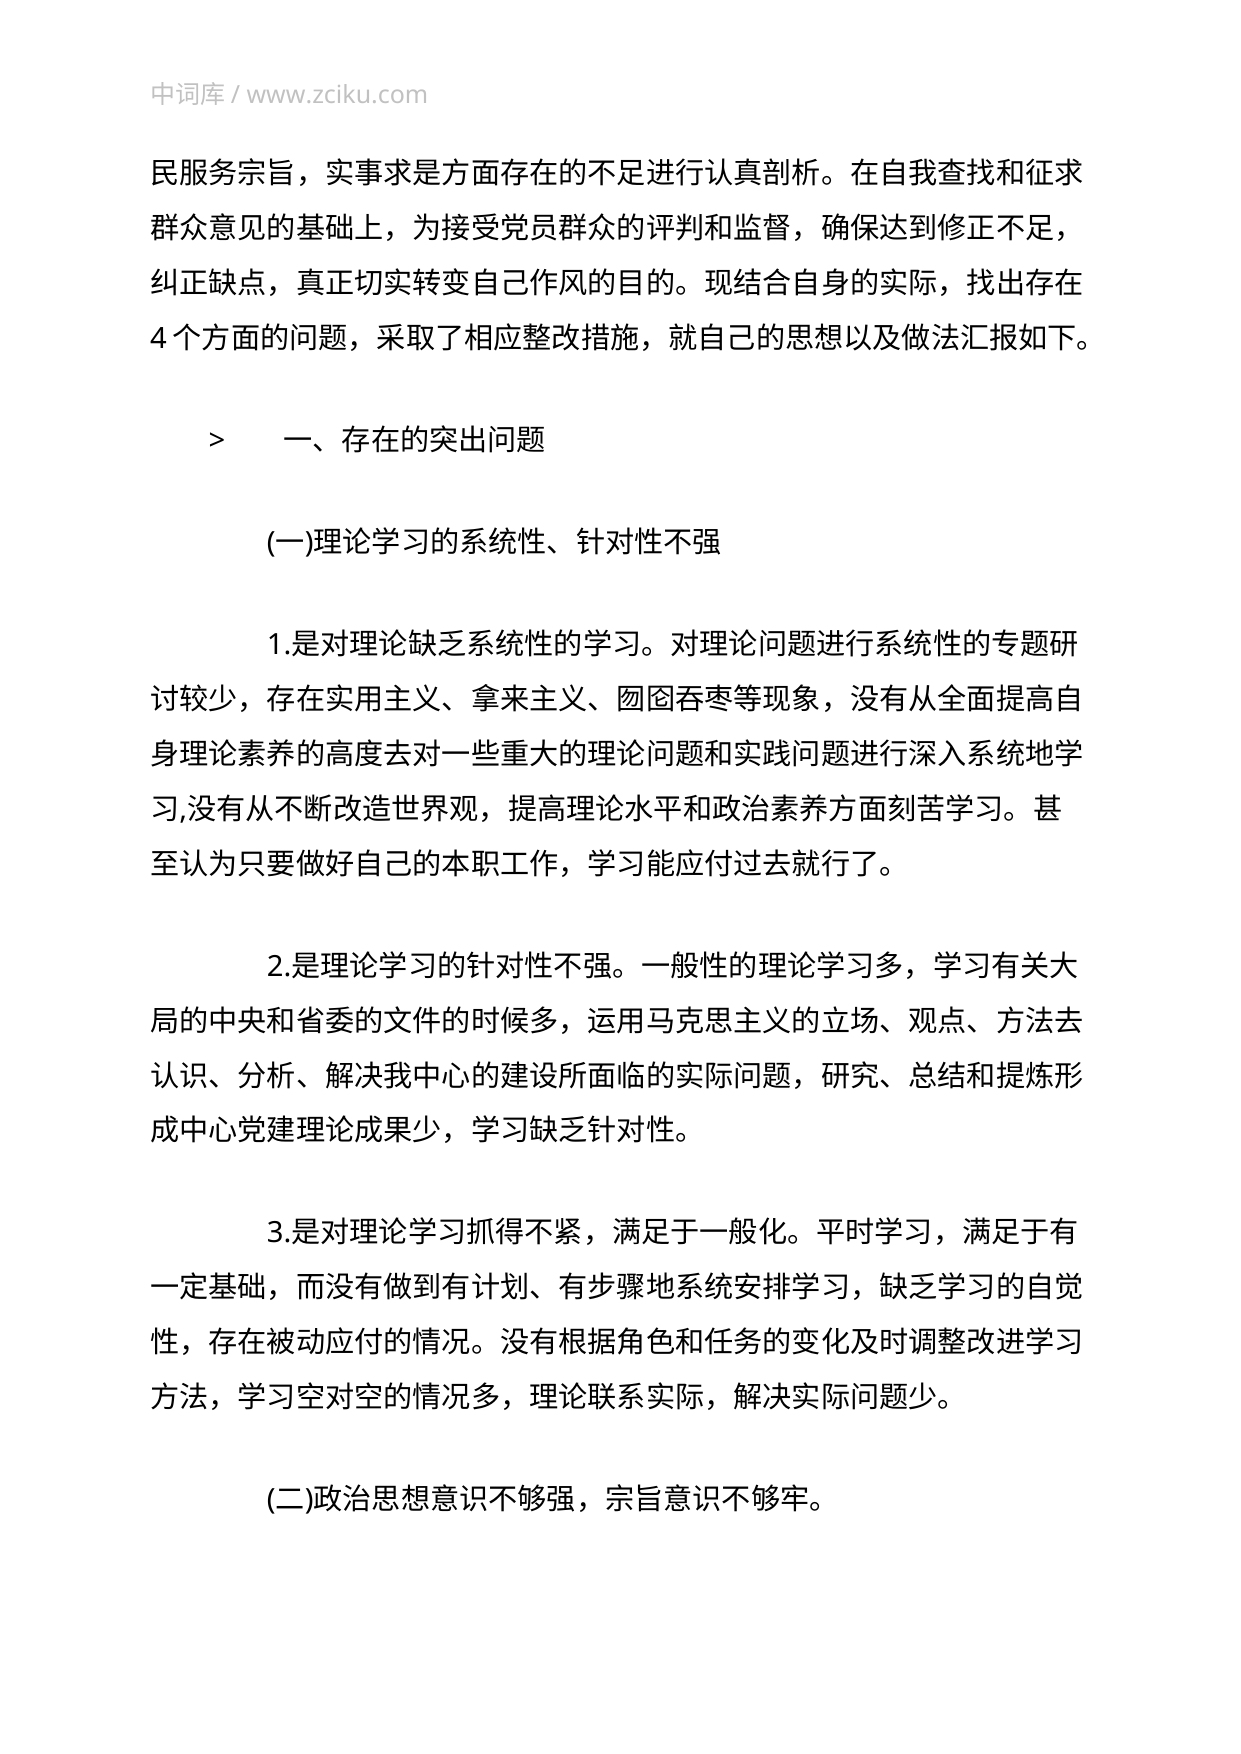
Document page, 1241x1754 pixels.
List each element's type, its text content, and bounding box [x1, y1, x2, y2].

text (二)政治思想意识不够强，宗旨意识不够牢。 [150, 1475, 1090, 1518]
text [150, 150, 1090, 357]
text 2.是理论学习的针对性不强。一般性的理论学习多，学习有关大局的中央和省委的文件的时候多，运用马克思主义的立场、观点、方法去认识、分析、解决我中心的建设所面临的实际问题，研究、总结和提炼形成中心党建理论成果少，学习缺乏针对性。 [150, 942, 1090, 1149]
text (一)理论学习的系统性、针对性不强 [150, 519, 1090, 561]
text > 一、存在的突出问题 [150, 417, 1090, 459]
text 1.是对理论缺乏系统性的学习。对理论问题进行系统性的专题研讨较少，存在实用主义、拿来主义、囫囵吞枣等现象，没有从全面提高自身理论素养的高度去对一些重大的理论问题和实践问题进行深入系统地学习,没有从不断改造世界观，提高理论水平和政治素养方面刻苦学习。甚至认为只要做好自己的本职工作，学习能应付过去就行了。 [150, 621, 1090, 883]
text 3.是对理论学习抓得不紧，满足于一般化。平时学习，满足于有一定基础，而没有做到有计划、有步骤地系统安排学习，缺乏学习的自觉性，存在被动应付的情况。没有根据角色和任务的变化及时调整改进学习方法，学习空对空的情况多，理论联系实际，解决实际问题少。 [150, 1209, 1090, 1416]
